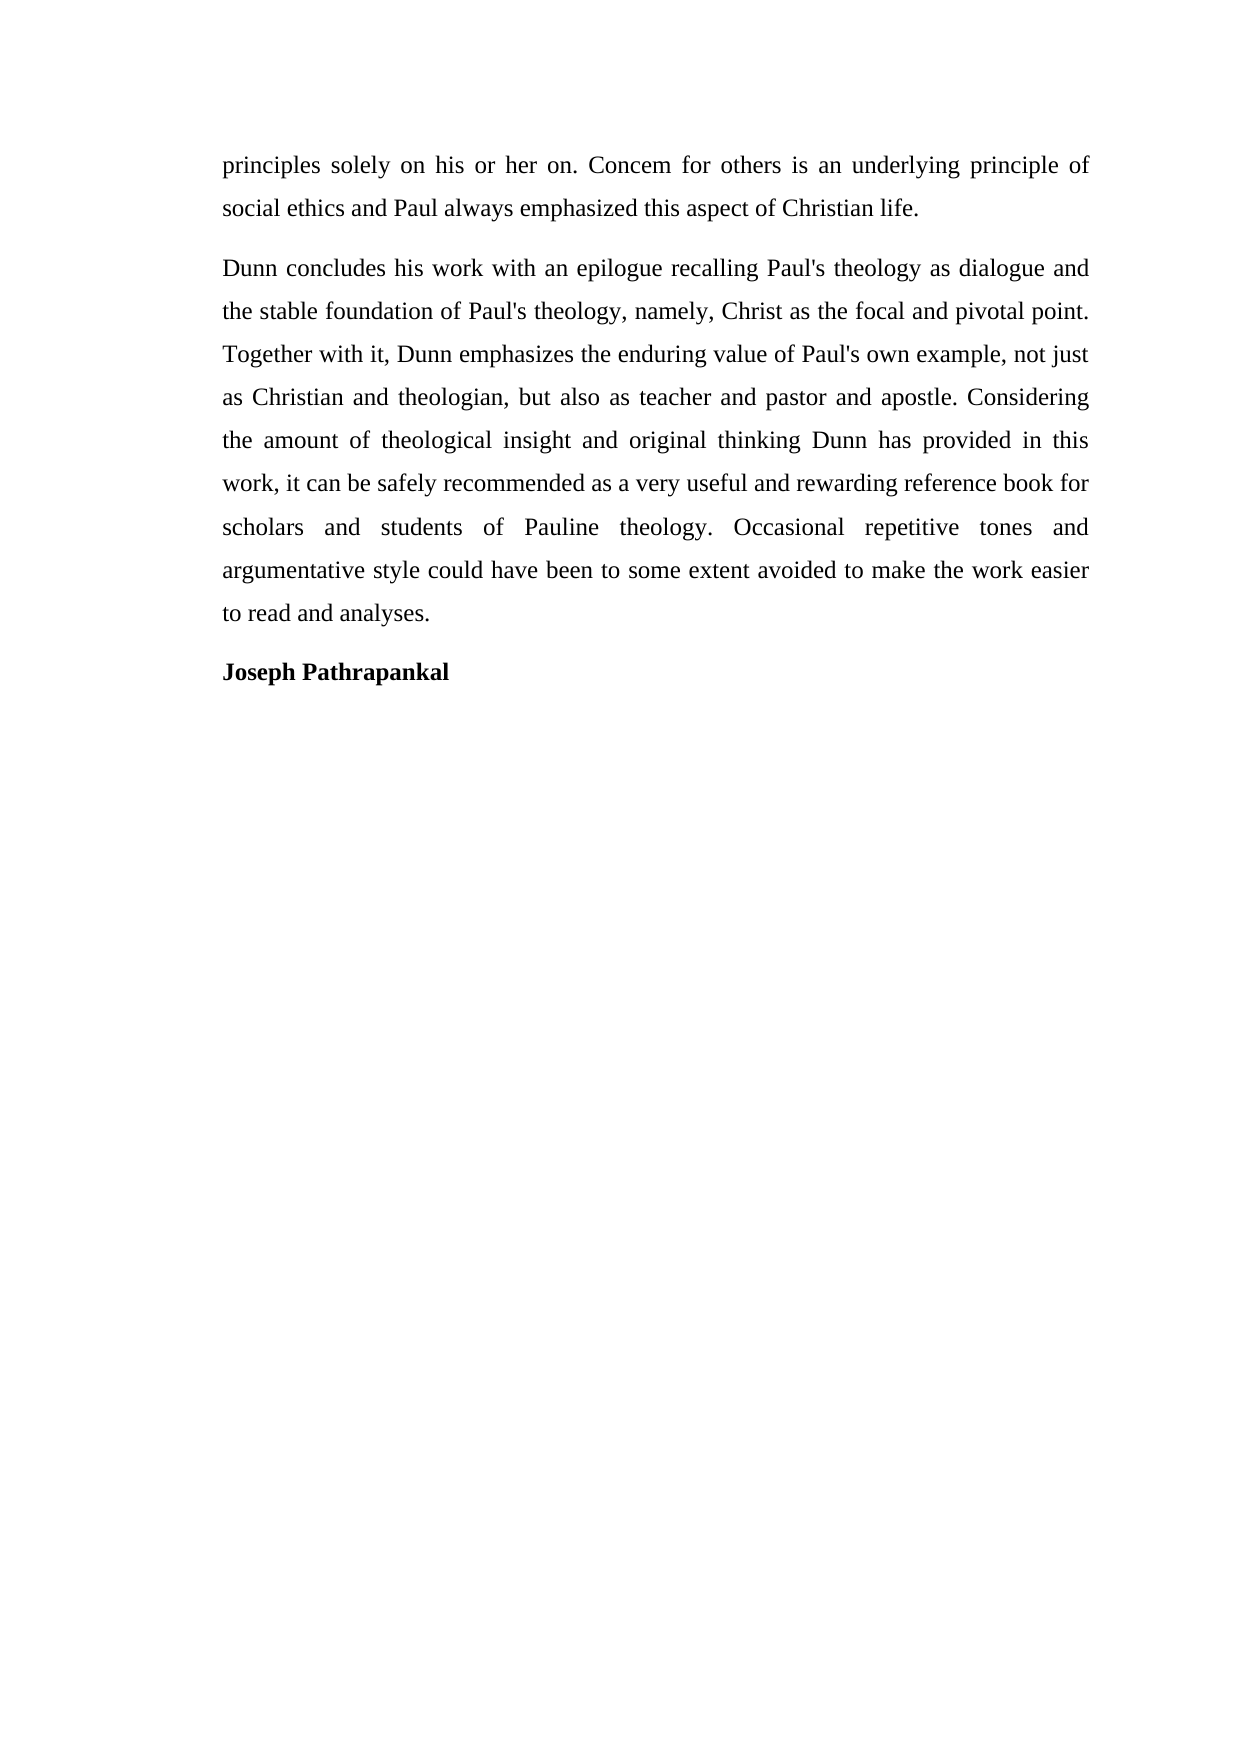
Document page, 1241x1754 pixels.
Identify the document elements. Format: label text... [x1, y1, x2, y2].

text Joseph Pathrapankal [222, 657, 1090, 686]
text Dunn concludes his work with an epilogue recalling Paul's theology as dialogue and the stable foundation of Paul's theology, namely, Christ as the focal and pivotal point. Together with it, Dunn emphasizes the enduring value of Paul's own example, not just as Christian and theologian, but also as teacher and pastor and apostle. Considering the amount of theological insight and original thinking Dunn has provided in this work, it can be safely recommended as a very useful and rewarding reference book for scholars and students of Pauline theology. Occasional repetitive tones and argumentative style could have been to some extent avoided to make the work easier to read and analyses. [222, 253, 1090, 627]
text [222, 150, 1090, 222]
